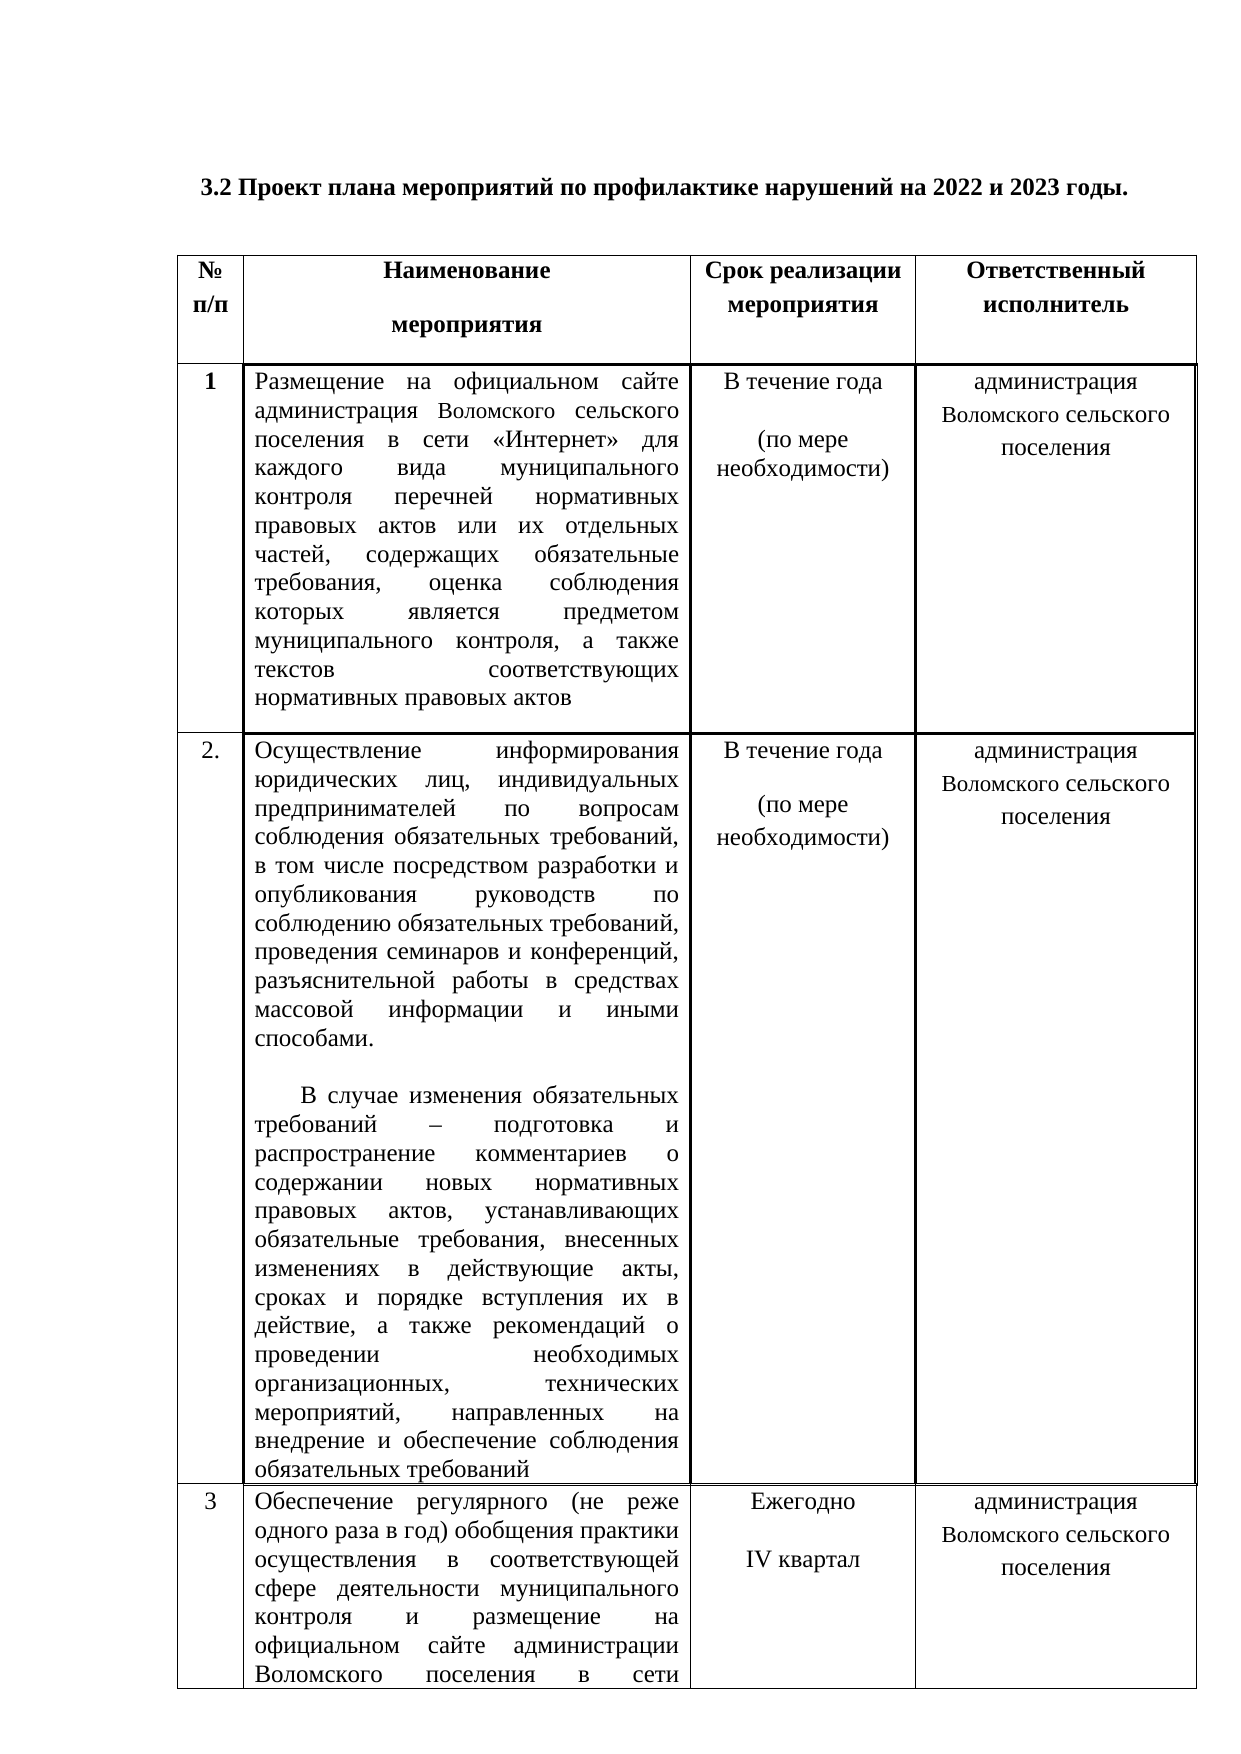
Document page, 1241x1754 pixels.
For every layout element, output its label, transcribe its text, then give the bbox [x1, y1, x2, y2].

text 3.2 Проект плана мероприятий по профилактике нарушений на 2022 и 2023 годы. [177, 172, 1152, 201]
table_cell администрация Воломского сельского поселения [917, 735, 1194, 1483]
table_header Наименование мероприятия [244, 256, 690, 363]
table_cell администрация Воломского сельского поселения [917, 366, 1194, 732]
table_cell Размещение на официальном сайте администрация Воломского сельского поселения в сети «Интернет» для каждого вида муниципального контроля перечней нормативных правовых актов или их отдельных частей, содержащих обязательные требования, оценка соблюдения которых является предметом муниципального контроля, а также текстов соответствующих нормативных правовых актов [245, 366, 689, 732]
table_cell Осуществление информирования юридических лиц, индивидуальных предпринимателей по вопросам соблюдения обязательных требований, в том числе посредством разработки и опубликования руководств по соблюдению обязательных требований, проведения семинаров и конференций, разъяснительной работы в средствах массовой информации и иными способами. В случае изменения обязательных требований – подготовка и распространение комментариев о содержании новых нормативных правовых актов, устанавливающих обязательные требования, внесенных изменениях в действующие акты, сроках и порядке вступления их в действие, а также рекомендаций о проведении необходимых организационных, технических мероприятий, направленных на внедрение и обеспечение соблюдения обязательных требований [245, 735, 689, 1483]
table_header Срок реализации мероприятия [691, 256, 915, 363]
table_cell В течение года (по мере необходимости) [692, 366, 914, 732]
table_cell Ежегодно IV квартал [691, 1486, 915, 1688]
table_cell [916, 1486, 1196, 1688]
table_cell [244, 1486, 690, 1688]
table_cell В течение года (по мере необходимости) [692, 735, 914, 1483]
table_cell 2. [178, 733, 242, 1483]
table_cell 1 [178, 364, 242, 732]
table_cell 3 [178, 1484, 243, 1688]
table_header Ответственный исполнитель [916, 256, 1196, 363]
table_header № п/п [178, 256, 243, 363]
